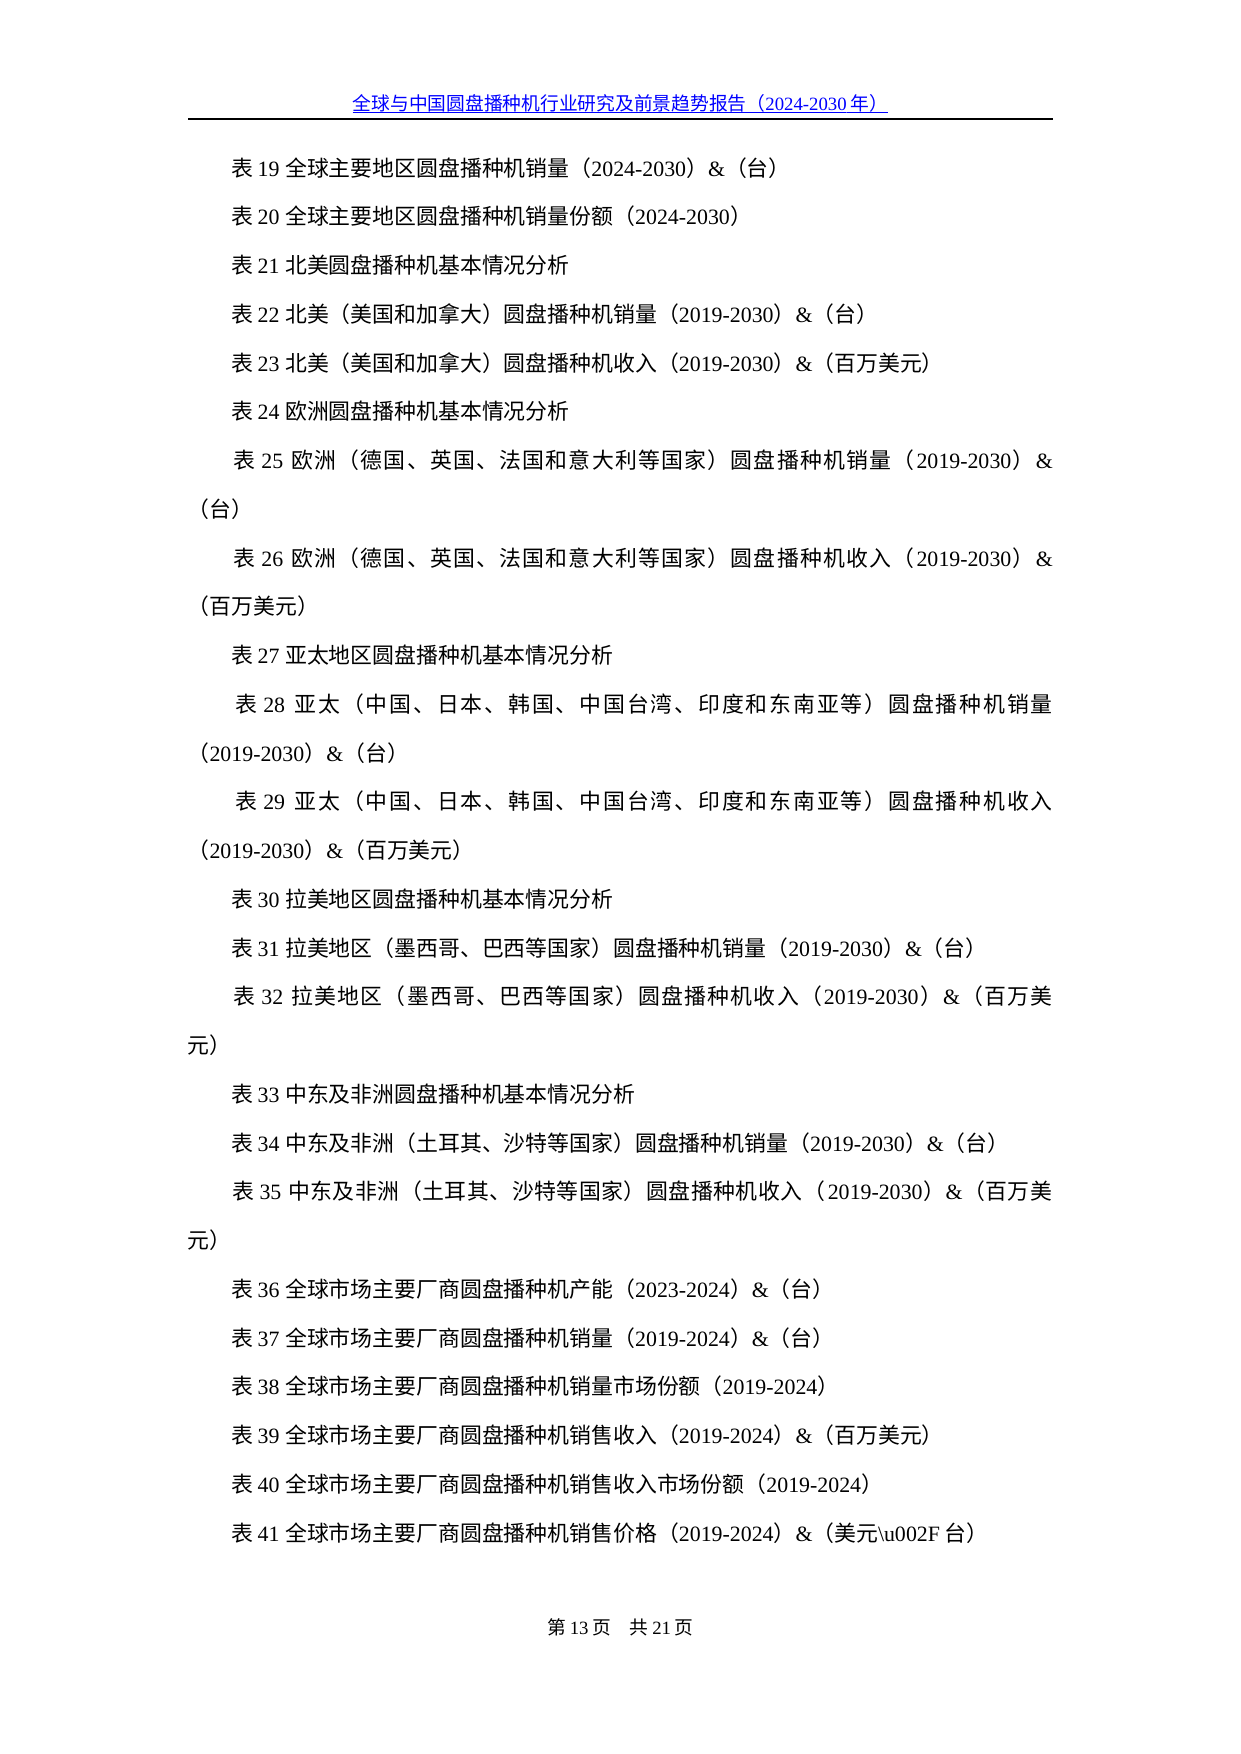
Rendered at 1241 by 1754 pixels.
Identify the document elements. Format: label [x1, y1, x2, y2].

text [187, 150, 1053, 1548]
